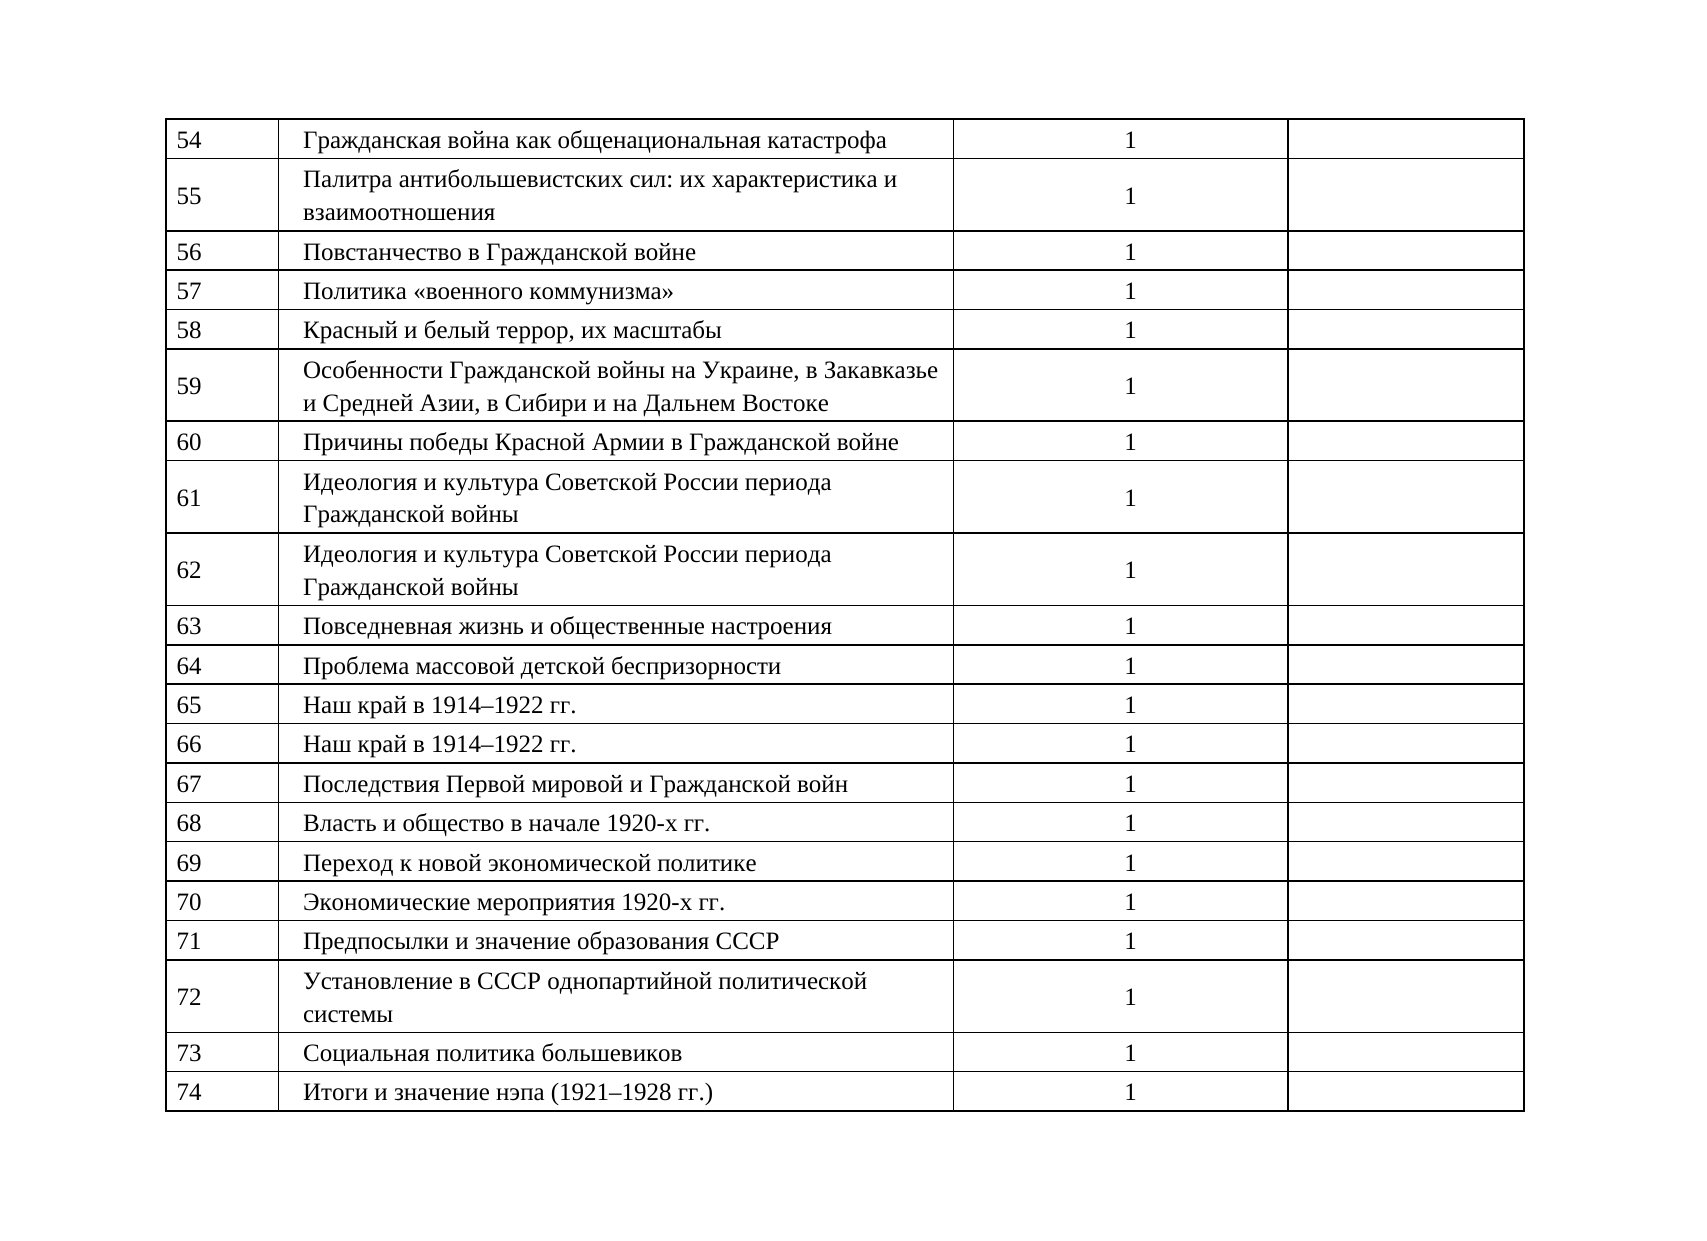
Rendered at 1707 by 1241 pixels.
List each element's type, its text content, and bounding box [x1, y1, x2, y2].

table_cell 1 [954, 842, 1287, 880]
table_cell 57 [167, 271, 278, 309]
table_cell [1289, 271, 1523, 309]
table_cell 1 [954, 159, 1287, 230]
table_cell 69 [167, 842, 278, 880]
table_cell 1 [954, 921, 1287, 959]
table_cell 62 [167, 534, 278, 604]
table_cell 1 [954, 310, 1287, 348]
table_cell 63 [167, 606, 278, 644]
table_cell Идеология и культура Советской России периода Гражданской войны [279, 534, 953, 604]
table_cell 73 [167, 1033, 278, 1071]
table_cell 54 [167, 120, 278, 157]
table_cell [1289, 1072, 1523, 1110]
table_cell 1 [954, 461, 1287, 532]
table_cell [1289, 120, 1523, 157]
table_cell Гражданская война как общенациональная катастрофа [279, 120, 953, 157]
table_cell 1 [954, 1033, 1287, 1071]
table_cell [1289, 724, 1523, 762]
table_cell 60 [167, 422, 278, 460]
table_cell Идеология и культура Советской России периода Гражданской войны [279, 461, 953, 532]
table_cell [1289, 921, 1523, 959]
table_cell [1289, 764, 1523, 801]
table_cell Установление в СССР однопартийной политической системы [279, 961, 953, 1031]
table_cell Наш край в 1914–1922 гг. [279, 724, 953, 762]
table_cell 1 [954, 1072, 1287, 1110]
table_cell 61 [167, 461, 278, 532]
table_cell Повседневная жизнь и общественные настроения [279, 606, 953, 644]
table_cell 1 [954, 764, 1287, 801]
table_cell Проблема массовой детской беспризорности [279, 646, 953, 683]
table_cell 1 [954, 724, 1287, 762]
table_cell 55 [167, 159, 278, 230]
table_cell [1289, 1033, 1523, 1071]
table_cell Повстанчество в Гражданской войне [279, 232, 953, 269]
table_cell [1289, 606, 1523, 644]
table_cell 70 [167, 882, 278, 919]
table_cell [1289, 159, 1523, 230]
table_cell [1289, 534, 1523, 604]
table_cell 1 [954, 685, 1287, 723]
table_cell 1 [954, 350, 1287, 420]
table_cell 68 [167, 803, 278, 841]
table_cell 1 [954, 882, 1287, 919]
table_cell [1289, 422, 1523, 460]
table_cell [1289, 803, 1523, 841]
table_cell 1 [954, 534, 1287, 604]
table_cell Причины победы Красной Армии в Гражданской войне [279, 422, 953, 460]
table_cell Палитра антибольшевистских сил: их характеристика и взаимоотношения [279, 159, 953, 230]
table_cell Предпосылки и значение образования СССР [279, 921, 953, 959]
table_cell [1289, 232, 1523, 269]
table_cell 64 [167, 646, 278, 683]
table_cell 1 [954, 422, 1287, 460]
table_cell 59 [167, 350, 278, 420]
table_cell 1 [954, 120, 1287, 157]
table_cell 1 [954, 646, 1287, 683]
table_cell 66 [167, 724, 278, 762]
table_cell 67 [167, 764, 278, 801]
table_cell 1 [954, 271, 1287, 309]
table_cell Итоги и значение нэпа (1921–1928 гг.) [279, 1072, 953, 1110]
table_cell 1 [954, 232, 1287, 269]
table_cell Власть и общество в начале 1920-х гг. [279, 803, 953, 841]
table_cell 72 [167, 961, 278, 1031]
table_cell Наш край в 1914–1922 гг. [279, 685, 953, 723]
table_cell 1 [954, 961, 1287, 1031]
table_cell [1289, 961, 1523, 1031]
table_cell Экономические мероприятия 1920-х гг. [279, 882, 953, 919]
table_cell Политика «военного коммунизма» [279, 271, 953, 309]
table_cell 1 [954, 803, 1287, 841]
table_cell Последствия Первой мировой и Гражданской войн [279, 764, 953, 801]
table_cell [1289, 310, 1523, 348]
table_cell [1289, 842, 1523, 880]
table_cell Социальная политика большевиков [279, 1033, 953, 1071]
table_cell Красный и белый террор, их масштабы [279, 310, 953, 348]
table_cell [1289, 461, 1523, 532]
table_cell 56 [167, 232, 278, 269]
table_cell [1289, 685, 1523, 723]
table_cell Особенности Гражданской войны на Украине, в Закавказье и Средней Азии, в Сибири и на Дальнем Востоке [279, 350, 953, 420]
table_cell [1289, 646, 1523, 683]
table_cell 71 [167, 921, 278, 959]
table_cell [1289, 882, 1523, 919]
table_cell 74 [167, 1072, 278, 1110]
table_cell [1289, 350, 1523, 420]
table_cell 58 [167, 310, 278, 348]
table_cell Переход к новой экономической политике [279, 842, 953, 880]
table_cell 65 [167, 685, 278, 723]
table_cell 1 [954, 606, 1287, 644]
